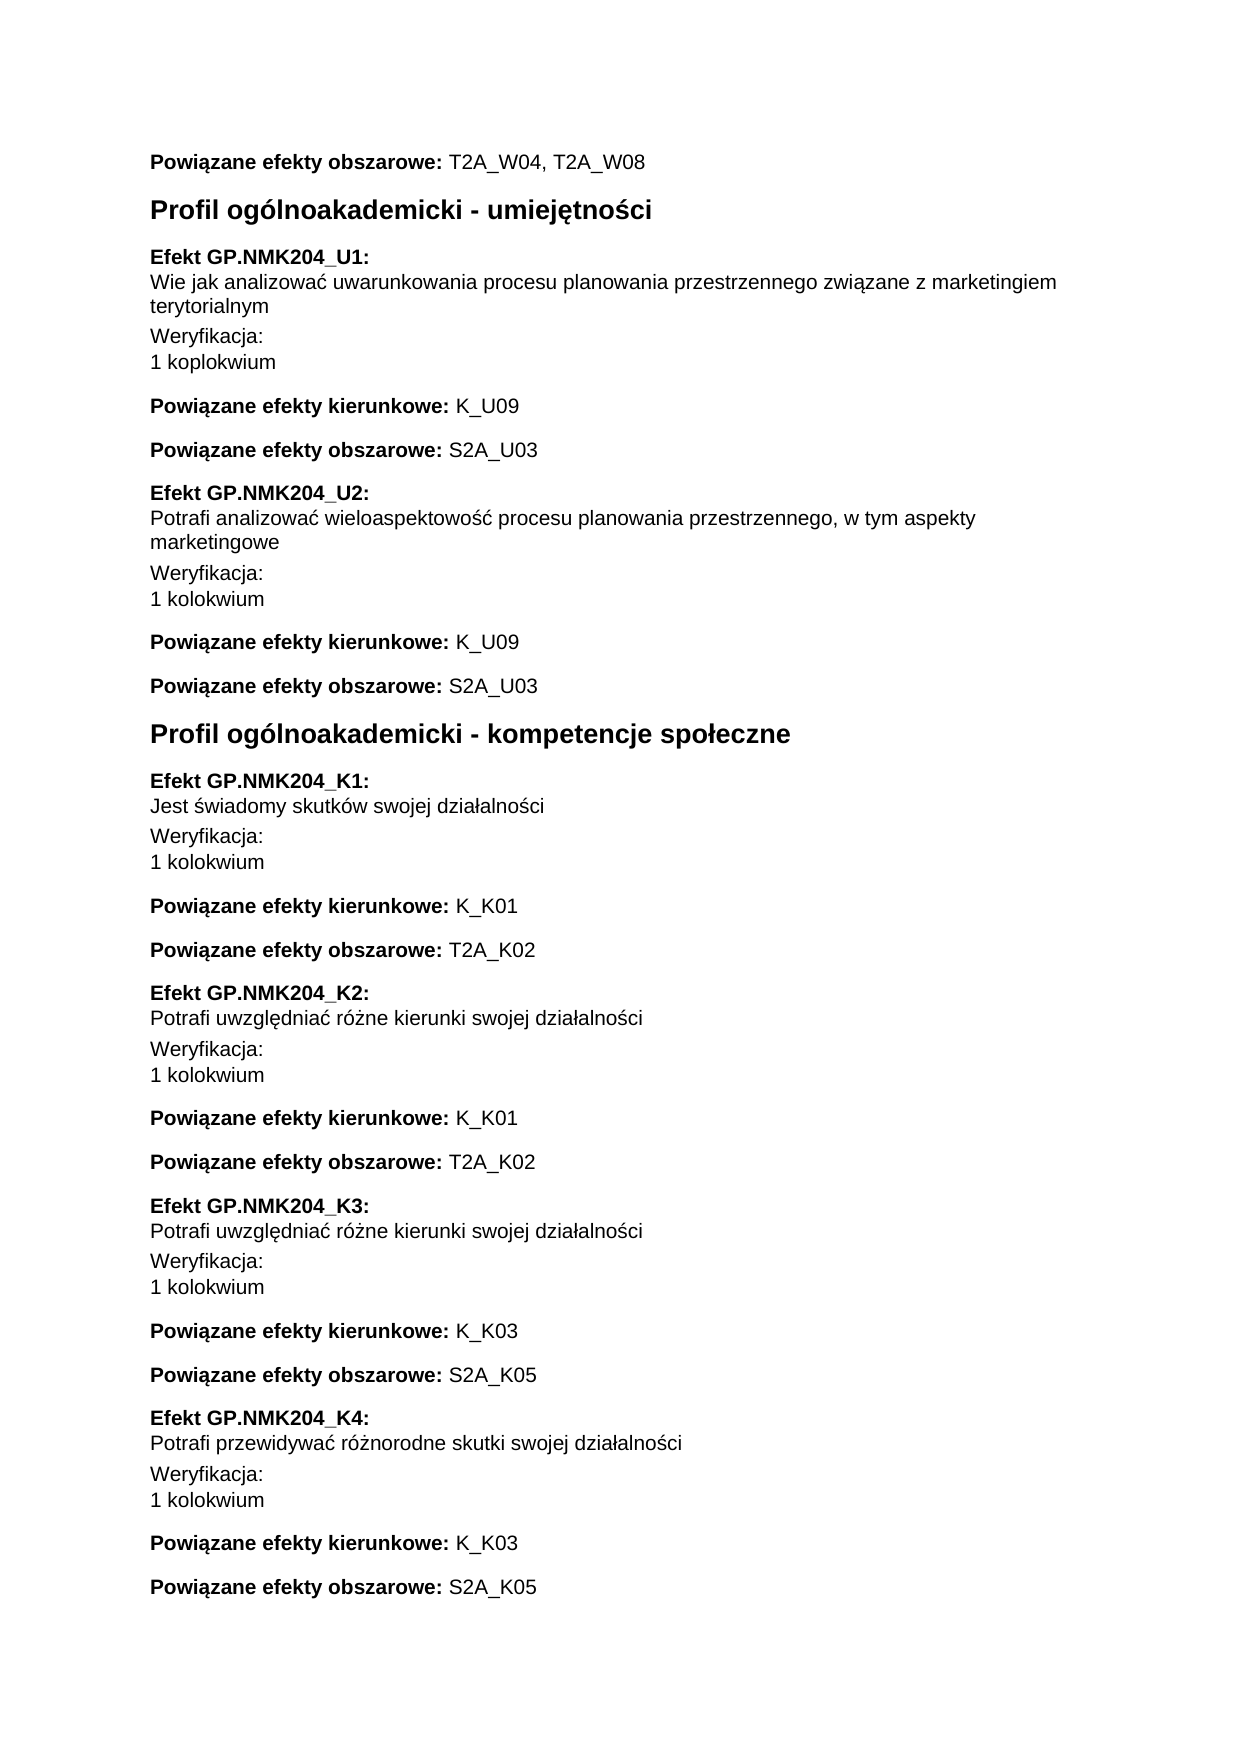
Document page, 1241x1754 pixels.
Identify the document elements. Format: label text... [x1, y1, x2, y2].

text Potrafi przewidywać różnorodne skutki swojej działalności [150, 1431, 1090, 1455]
text Potrafi uwzględniać różne kierunki swojej działalności [150, 1006, 1090, 1030]
text Powiązane efekty obszarowe: S2A_U03 [150, 674, 1090, 698]
text Powiązane efekty obszarowe: T2A_K02 [150, 1150, 1090, 1174]
text Efekt GP.NMK204_U2: [150, 481, 1090, 505]
text Wie jak analizować uwarunkowania procesu planowania przestrzennego związane z marketingiem terytorialnym [150, 270, 1090, 318]
text Efekt GP.NMK204_U1: [150, 245, 1090, 269]
text Efekt GP.NMK204_K2: [150, 981, 1090, 1005]
text Powiązane efekty kierunkowe: K_U09 [150, 630, 1090, 654]
text Weryfikacja: [150, 560, 1090, 584]
text Efekt GP.NMK204_K1: [150, 769, 1090, 793]
text Efekt GP.NMK204_K4: [150, 1406, 1090, 1430]
text 1 kolokwium [150, 586, 1090, 610]
text Weryfikacja: [150, 324, 1090, 348]
text Powiązane efekty obszarowe: S2A_K05 [150, 1575, 1090, 1599]
text Weryfikacja: [150, 1249, 1090, 1273]
text Potrafi uwzględniać różne kierunki swojej działalności [150, 1219, 1090, 1243]
text Powiązane efekty obszarowe: S2A_K05 [150, 1362, 1090, 1386]
text Weryfikacja: [150, 824, 1090, 848]
text 1 kolokwium [150, 850, 1090, 874]
text Efekt GP.NMK204_K3: [150, 1194, 1090, 1218]
text Potrafi analizować wieloaspektowość procesu planowania przestrzennego, w tym aspekty marketingowe [150, 506, 1090, 554]
text Powiązane efekty kierunkowe: K_K03 [150, 1319, 1090, 1343]
text Powiązane efekty kierunkowe: K_K01 [150, 1106, 1090, 1130]
subtitle Profil ogólnoakademicki - kompetencje społeczne [150, 718, 1090, 749]
text Powiązane efekty kierunkowe: K_K01 [150, 894, 1090, 918]
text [150, 150, 1090, 174]
text 1 kolokwium [150, 1275, 1090, 1299]
subtitle Profil ogólnoakademicki - umiejętności [150, 194, 1090, 225]
text Powiązane efekty kierunkowe: K_K03 [150, 1531, 1090, 1555]
text Jest świadomy skutków swojej działalności [150, 794, 1090, 818]
text Weryfikacja: [150, 1036, 1090, 1060]
text 1 kolokwium [150, 1062, 1090, 1086]
text 1 koplokwium [150, 350, 1090, 374]
text Powiązane efekty obszarowe: T2A_K02 [150, 937, 1090, 961]
text Powiązane efekty kierunkowe: K_U09 [150, 394, 1090, 418]
text Weryfikacja: [150, 1461, 1090, 1485]
text Powiązane efekty obszarowe: S2A_U03 [150, 437, 1090, 461]
text 1 kolokwium [150, 1487, 1090, 1511]
